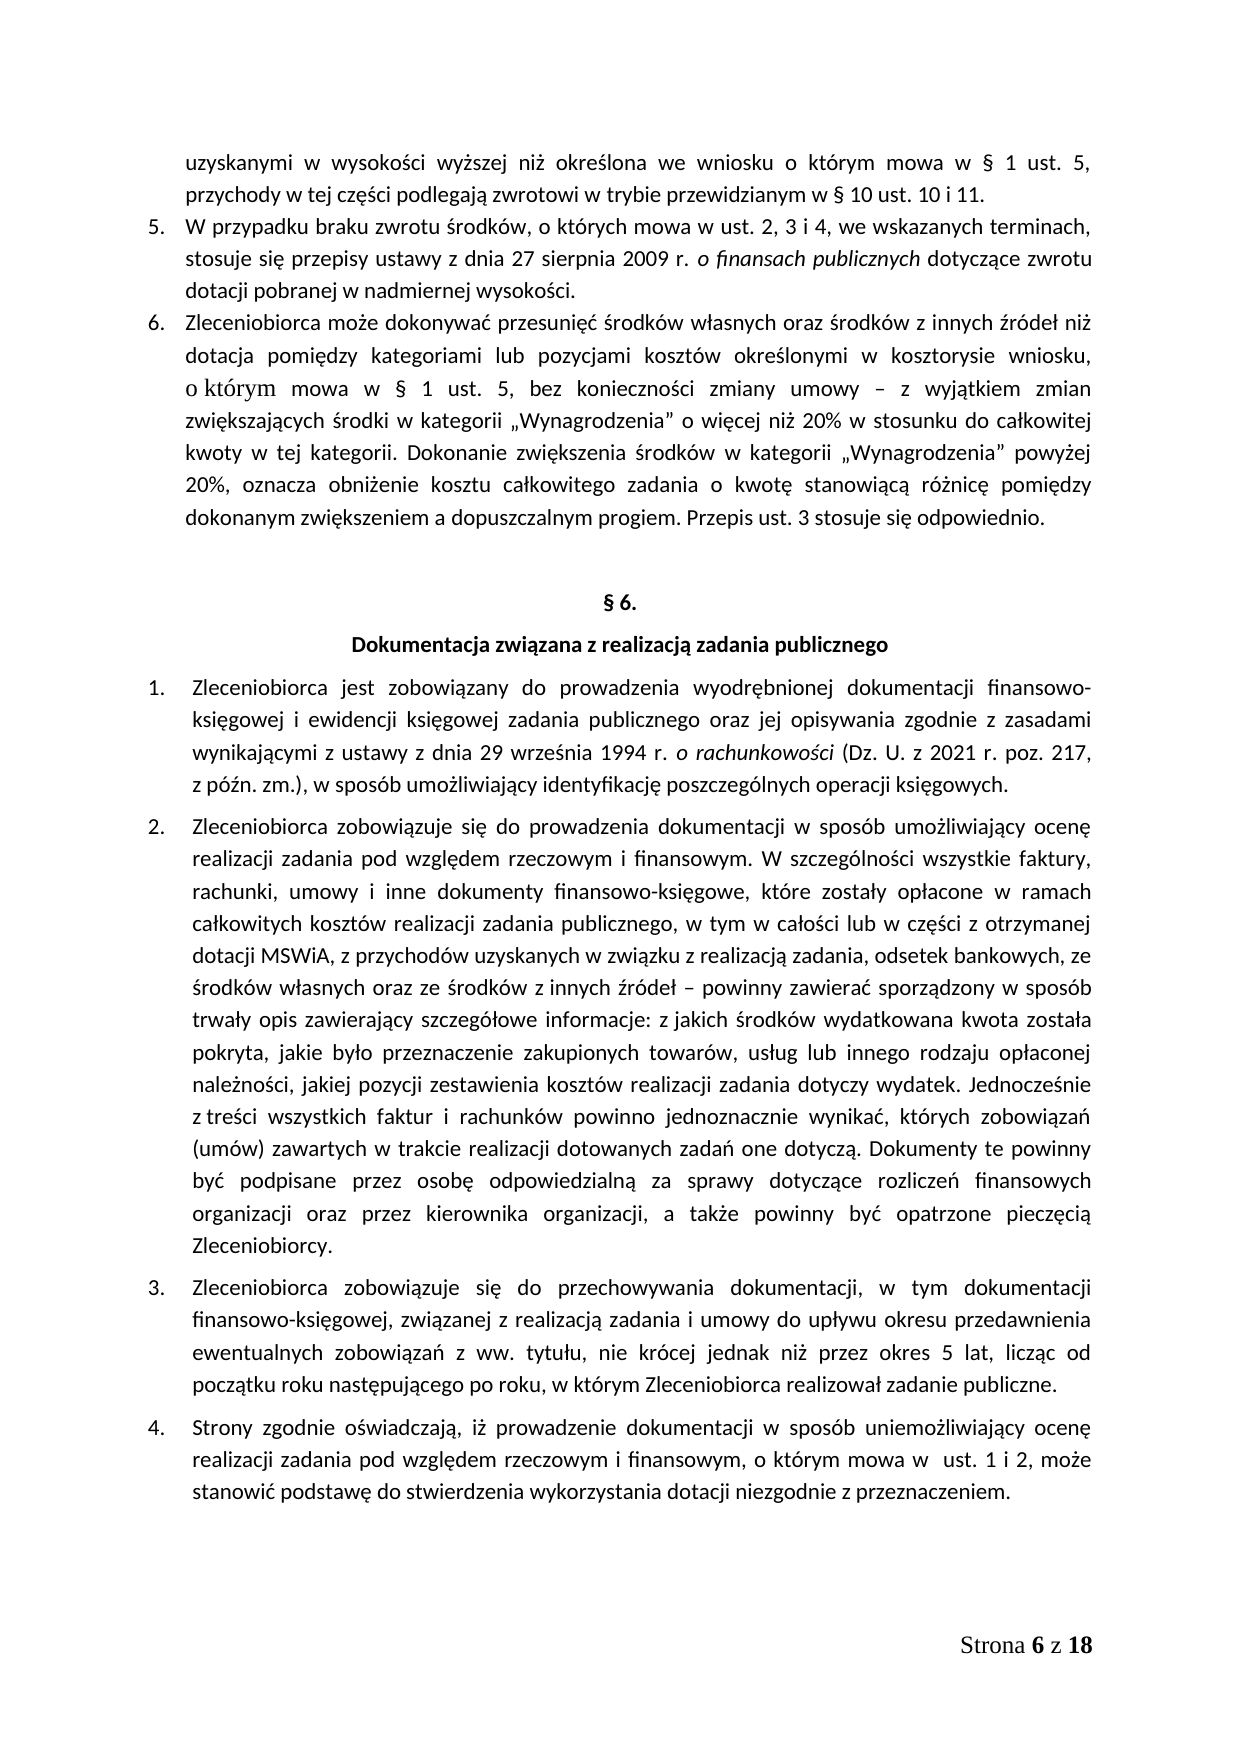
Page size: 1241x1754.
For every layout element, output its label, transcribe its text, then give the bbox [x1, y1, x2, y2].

list Zleceniobiorca może dokonywać przesunięć środków własnych oraz środków z innych źródeł niż dotacja pomiędzy kategoriami lub pozycjami kosztów określonymi w kosztorysie wniosku, o którym mowa w § 1 ust. 5, bez konieczności zmiany umowy – z wyjątkiem zmian zwiększających środki w kategorii „Wynagrodzenia” o więcej niż 20% w stosunku do całkowitej kwoty w tej kategorii. Dokonanie zwiększenia środków w kategorii „Wynagrodzenia” powyżej 20%, oznacza obniżenie kosztu całkowitego zadania o kwotę stanowiącą różnicę pomiędzy dokonanym zwiększeniem a dopuszczalnym progiem. Przepis ust. 3 stosuje się odpowiednio. [148, 308, 1093, 531]
text Dokumentacja związana z realizacją zadania publicznego [148, 631, 1093, 659]
list W przypadku braku zwrotu środków, o których mowa w ust. 2, 3 i 4, we wskazanych terminach, stosuje się przepisy ustawy z dnia 27 sierpnia 2009 r. o finansach publicznych dotyczące zwrotu dotacji pobranej w nadmiernej wysokości. [148, 212, 1093, 304]
list Zleceniobiorca zobowiązuje się do przechowywania dokumentacji, w tym dokumentacji finansowo-księgowej, związanej z realizacją zadania i umowy do upływu okresu przedawnienia ewentualnych zobowiązań z ww. tytułu, nie krócej jednak niż przez okres 5 lat, licząc od początku roku następującego po roku, w którym Zleceniobiorca realizował zadanie publiczne. [148, 1273, 1093, 1398]
text § 6. [148, 588, 1093, 616]
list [148, 148, 1093, 208]
list Zleceniobiorca jest zobowiązany do prowadzenia wyodrębnionej dokumentacji finansowo-księgowej i ewidencji księgowej zadania publicznego oraz jej opisywania zgodnie z zasadami wynikającymi z ustawy z dnia 29 września 1994 r. o rachunkowości (Dz. U. z 2021 r. poz. 217, z późn. zm.), w sposób umożliwiający identyfikację poszczególnych operacji księgowych. [148, 673, 1093, 798]
list Strony zgodnie oświadczają, iż prowadzenie dokumentacji w sposób uniemożliwiający ocenę realizacji zadania pod względem rzeczowym i finansowym, o którym mowa w ust. 1 i 2, może stanowić podstawę do stwierdzenia wykorzystania dotacji niezgodnie z przeznaczeniem. [148, 1413, 1093, 1505]
list Zleceniobiorca zobowiązuje się do prowadzenia dokumentacji w sposób umożliwiający ocenę realizacji zadania pod względem rzeczowym i finansowym. W szczególności wszystkie faktury, rachunki, umowy i inne dokumenty finansowo-księgowe, które zostały opłacone w ramach całkowitych kosztów realizacji zadania publicznego, w tym w całości lub w części z otrzymanej dotacji MSWiA, z przychodów uzyskanych w związku z realizacją zadania, odsetek bankowych, ze środków własnych oraz ze środków z innych źródeł – powinny zawierać sporządzony w sposób trwały opis zawierający szczegółowe informacje: z jakich środków wydatkowana kwota została pokryta, jakie było przeznaczenie zakupionych towarów, usług lub innego rodzaju opłaconej należności, jakiej pozycji zestawienia kosztów realizacji zadania dotyczy wydatek. Jednocześnie z treści wszystkich faktur i rachunków powinno jednoznacznie wynikać, których zobowiązań (umów) zawartych w trakcie realizacji dotowanych zadań one dotyczą. Dokumenty te powinny być podpisane przez osobę odpowiedzialną za sprawy dotyczące rozliczeń finansowych organizacji oraz przez kierownika organizacji, a także powinny być opatrzone pieczęcią Zleceniobiorcy. [148, 812, 1093, 1259]
